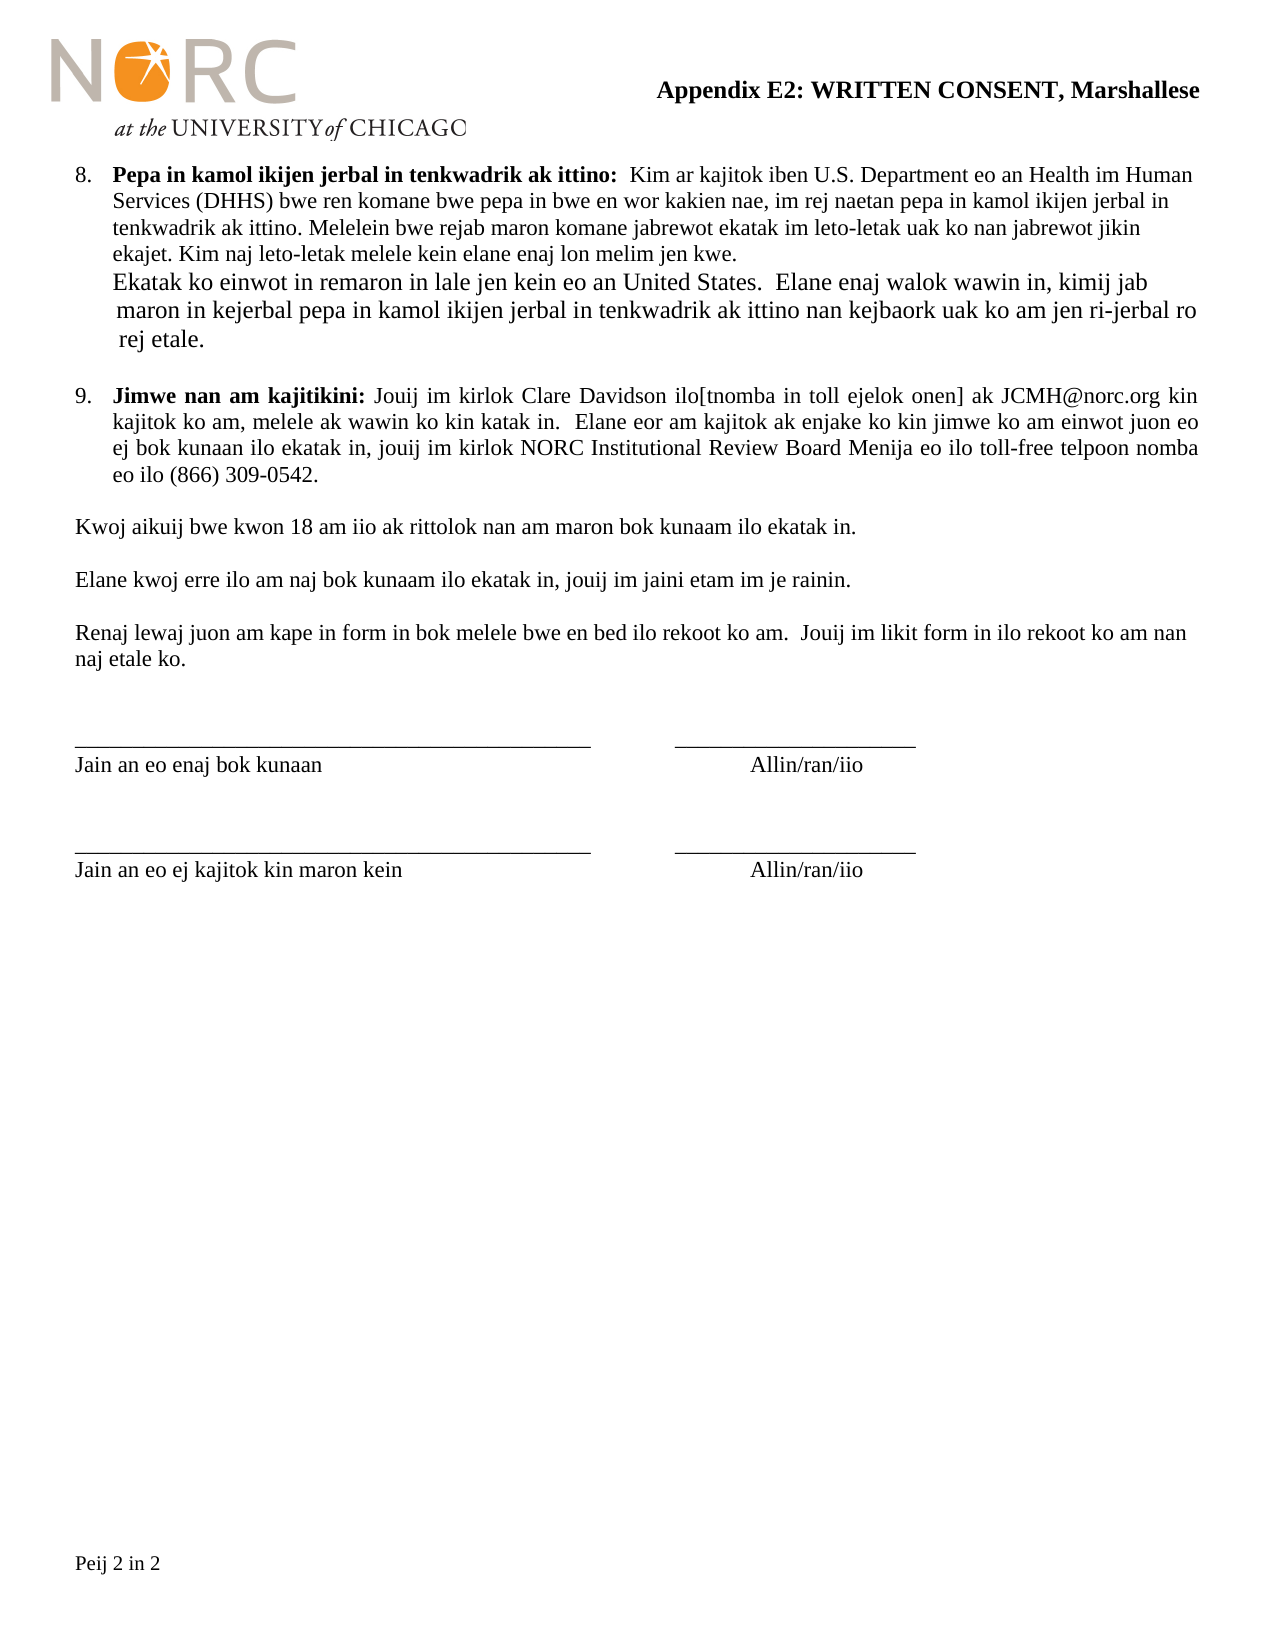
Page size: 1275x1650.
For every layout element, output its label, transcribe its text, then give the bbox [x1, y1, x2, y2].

text Jain an eo enaj bok kunaan Allin/ran/iio [75, 751, 1200, 777]
text rej etale. [75, 324, 1200, 353]
text Renaj lewaj juon am kape in form in bok melele bwe en bed ilo rekoot ko am. Jouij im likit form in ilo rekoot ko am nan naj etale ko. [75, 619, 1200, 672]
list Jimwe nan am kajitikini: Jouij im kirlok Clare Davidson ilo[tnomba in toll ejelok onen] ak JCMH@norc.org kin kajitok ko am, melele ak wawin ko kin katak in. Elane eor am kajitok ak enjake ko kin jimwe ko am einwot juon eo ej bok kunaan ilo ekatak in, jouij im kirlok NORC Institutional Review Board Menija eo ilo toll-free telpoon nomba eo ilo (866) 309-0542. [75, 382, 1200, 487]
list Ekatak ko einwot in remaron in lale jen kein eo an United States. Elane enaj walok wawin in, kimij jab v maron in kejerbal pepa in kamol ikijen jerbal in tenkwadrik ak ittino nan kejbaork uak ko am jen ri-jerbal ro [37, 267, 1200, 324]
text Jain an eo ej kajitok kin maron kein Allin/ran/iio [75, 856, 1200, 882]
text _____________________________________________ _____________________ [75, 724, 1200, 751]
text _____________________________________________ _____________________ [75, 830, 1200, 856]
text Kwoj aikuij bwe kwon 18 am iio ak rittolok nan am maron bok kunaam ilo ekatak in. [75, 513, 1200, 540]
text Elane kwoj erre ilo am naj bok kunaam ilo ekatak in, jouij im jaini etam im je rainin. [75, 566, 1200, 592]
list Pepa in kamol ikijen jerbal in tenkwadrik ak ittino: Kim ar kajitok iben U.S. Department eo an Health im Human Services (DHHS) bwe ren komane bwe pepa in bwe en wor kakien nae, im rej naetan pepa in kamol ikijen jerbal in tenkwadrik ak ittino. Melelein bwe rejab maron komane jabrewot ekatak im leto-letak uak ko nan jabrewot jikin ekajet. Kim naj leto-letak melele kein elane enaj lon melim jen kwe. [75, 161, 1200, 267]
picture [50, 39, 466, 140]
